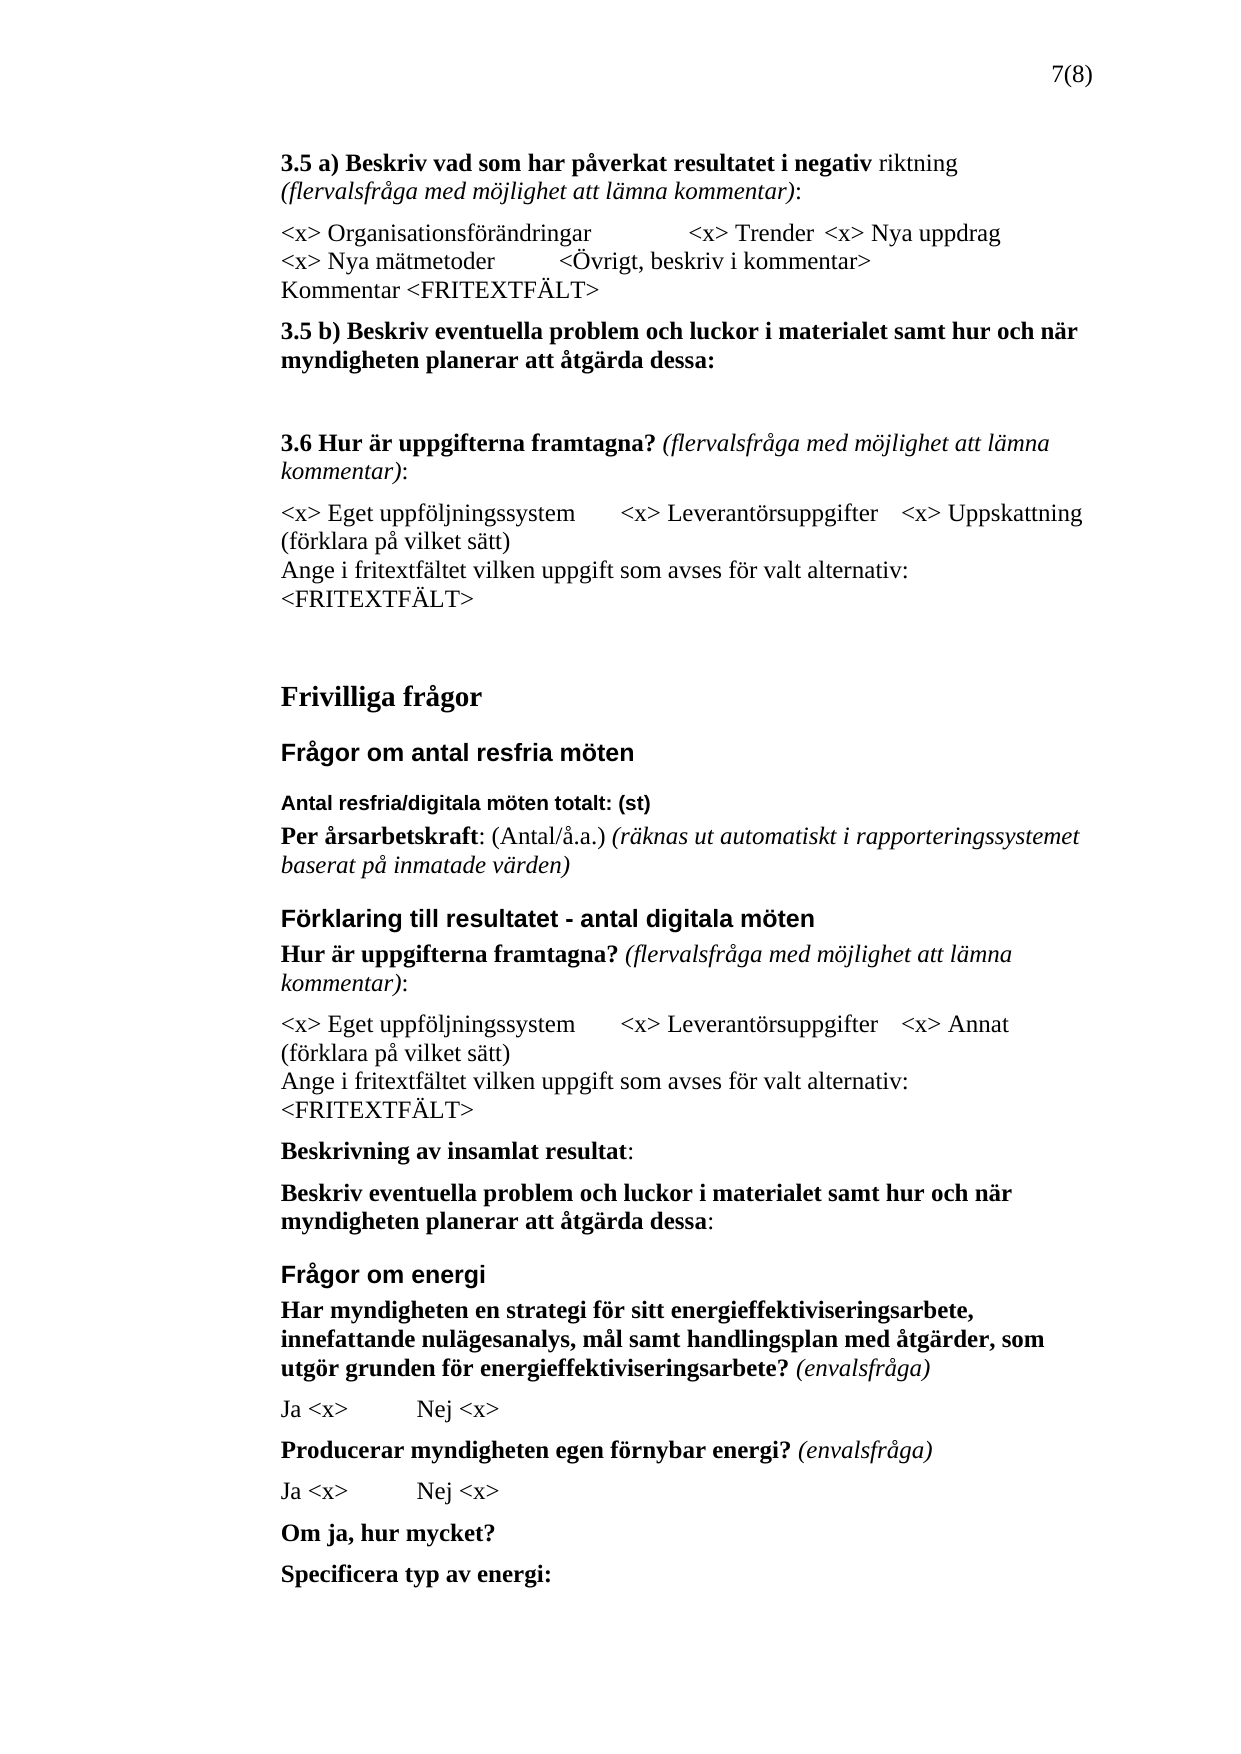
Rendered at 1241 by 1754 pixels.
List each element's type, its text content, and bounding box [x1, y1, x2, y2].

subtitle Förklaring till resultatet - antal digitala möten [281, 904, 1092, 933]
text 3.6 Hur är uppgifterna framtagna? (flervalsfråga med möjlighet att lämna kommentar): [281, 428, 1092, 485]
text Specificera typ av energi: [281, 1559, 1092, 1588]
text Producerar myndigheten egen förnybar energi? (envalsfråga) [281, 1435, 1092, 1464]
text Hur är uppgifterna framtagna? (flervalsfråga med möjlighet att lämna kommentar): [281, 939, 1092, 996]
text <x> Eget uppföljningssystem <x> Leverantörsuppgifter <x> Annat (förklara på vilket sätt) Ange i fritextfältet vilken uppgift som avses för valt alternativ: <FRITEXTFÄLT> [281, 1009, 1092, 1124]
text Per årsarbetskraft: (Antal/å.a.) (räknas ut automatiskt i rapporteringssystemet baserat på inmatade värden) [281, 821, 1092, 879]
text 3.5 b) Beskriv eventuella problem och luckor i materialet samt hur och när myndigheten planerar att åtgärda dessa: [281, 316, 1092, 374]
text Om ja, hur mycket? [281, 1518, 1092, 1546]
text Ja <x> Nej <x> [281, 1394, 1092, 1423]
text 3.5 a) Beskriv vad som har påverkat resultatet i negativ riktning (flervalsfråga med möjlighet att lämna kommentar): [281, 148, 1092, 205]
text Ja <x> Nej <x> [281, 1476, 1092, 1505]
subtitle Antal resfria/digitala möten totalt: (st) [281, 791, 1092, 815]
subtitle Frågor om energi [281, 1260, 1092, 1289]
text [281, 218, 1092, 304]
text <x> Eget uppföljningssystem <x> Leverantörsuppgifter <x> Uppskattning (förklara på vilket sätt) Ange i fritextfältet vilken uppgift som avses för valt alternativ: <FRITEXTFÄLT> [281, 498, 1092, 613]
subtitle Frågor om antal resfria möten [281, 737, 1092, 766]
text Har myndigheten en strategi för sitt energieffektiviseringsarbete, innefattande nulägesanalys, mål samt handlingsplan med åtgärder, som utgör grunden för energieffektiviseringsarbete? (envalsfråga) [281, 1295, 1092, 1381]
text Beskrivning av insamlat resultat: [281, 1136, 1092, 1165]
text Beskriv eventuella problem och luckor i materialet samt hur och när myndigheten planerar att åtgärda dessa: [281, 1178, 1092, 1235]
subtitle Frivilliga frågor [281, 679, 1092, 712]
